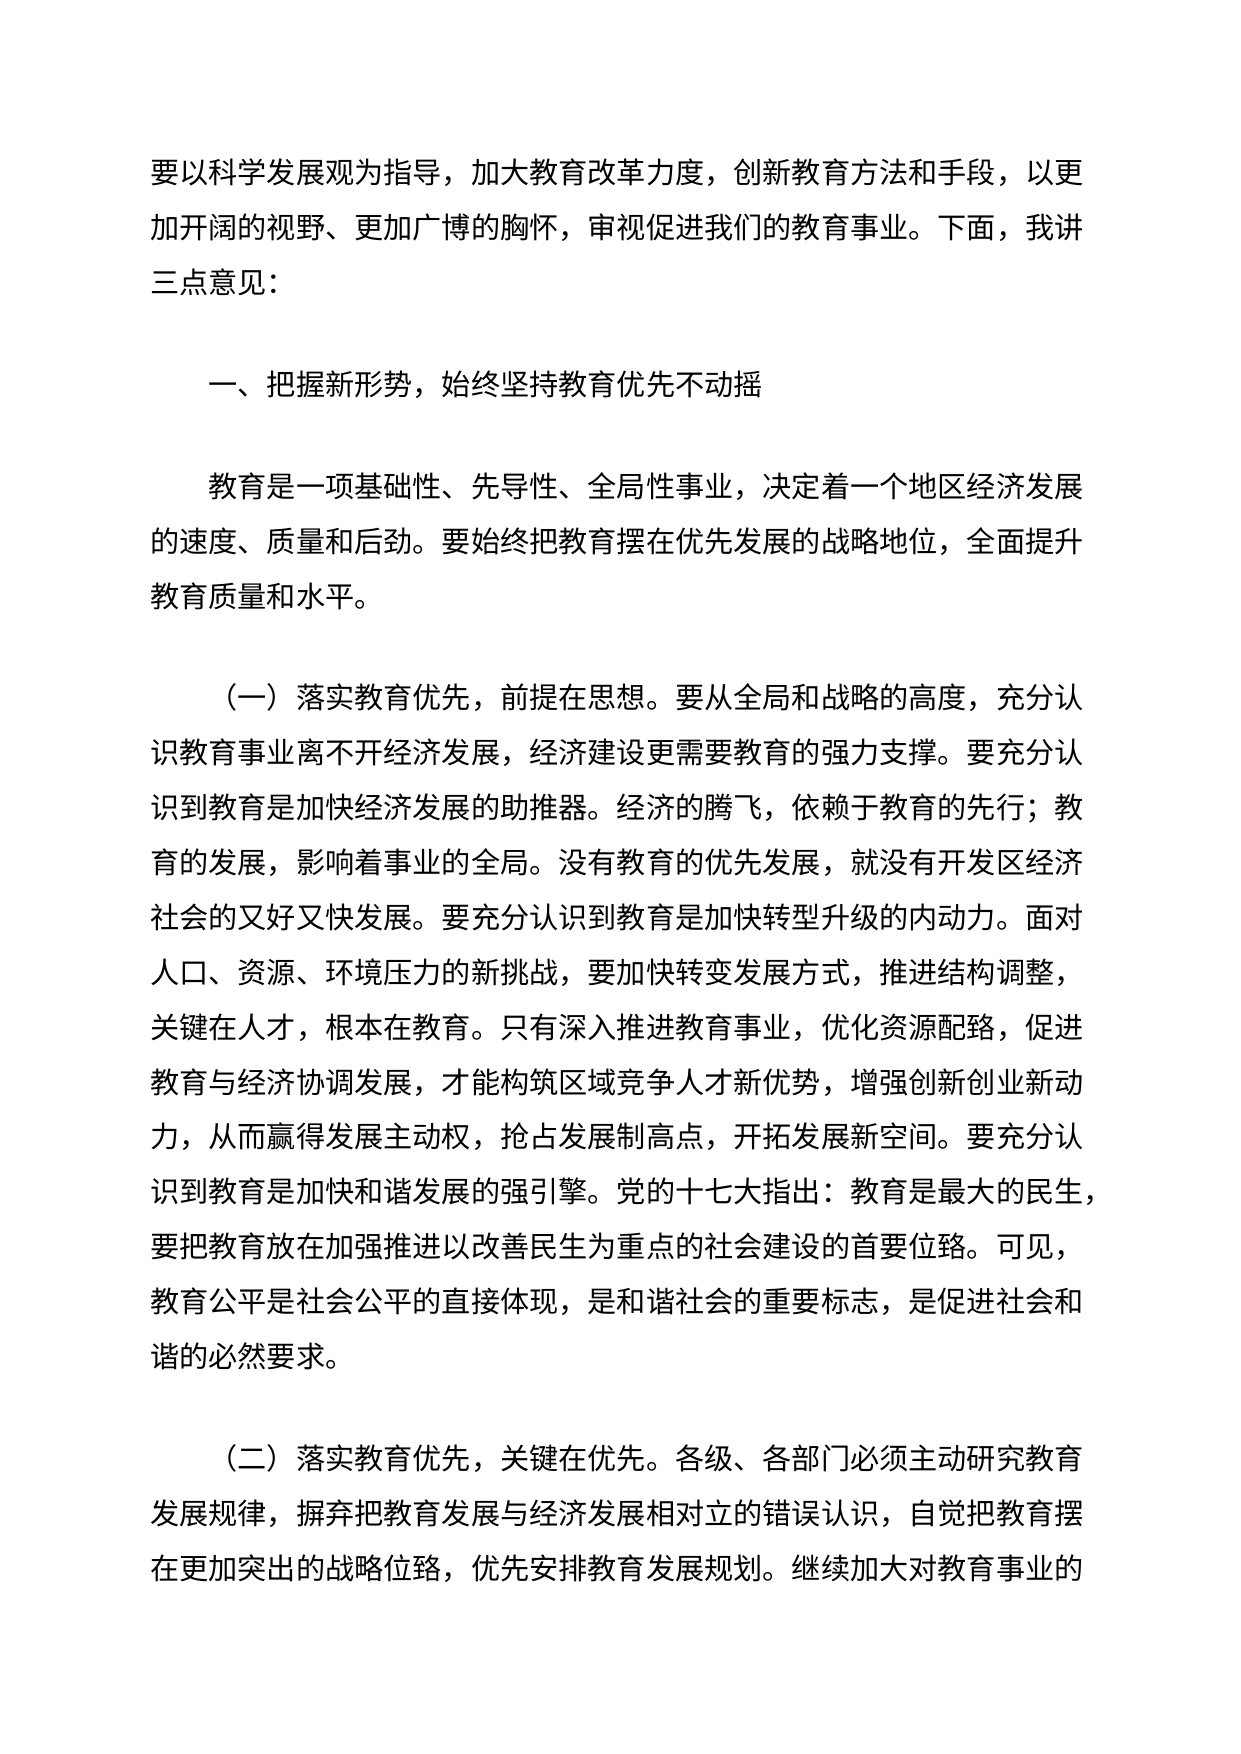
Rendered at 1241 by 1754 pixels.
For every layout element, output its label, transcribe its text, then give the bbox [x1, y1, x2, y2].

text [150, 1435, 1090, 1587]
text 教育是一项基础性、先导性、全局性事业，决定着一个地区经济发展的速度、质量和后劲。要始终把教育摆在优先发展的战略地位，全面提升教育质量和水平。 [150, 463, 1090, 615]
text 一、把握新形势，始终坚持教育优先不动摇 [150, 362, 1090, 404]
text （一）落实教育优先，前提在思想。要从全局和战略的高度，充分认识教育事业离不开经济发展，经济建设更需要教育的强力支撑。要充分认识到教育是加快经济发展的助推器。经济的腾飞，依赖于教育的先行；教育的发展，影响着事业的全局。没有教育的优先发展，就没有开发区经济社会的又好又快发展。要充分认识到教育是加快转型升级的内动力。面对人口、资源、环境压力的新挑战，要加快转变发展方式，推进结构调整，关键在人才，根本在教育。只有深入推进教育事业，优化资源配臵，促进教育与经济协调发展，才能构筑区域竞争人才新优势，增强创新创业新动力，从而赢得发展主动权，抢占发展制高点，开拓发展新空间。要充分认识到教育是加快和谐发展的强引擎。党的十七大指出：教育是最大的民生，要把教育放在加强推进以改善民生为重点的社会建设的首要位臵。可见，教育公平是社会公平的直接体现，是和谐社会的重要标志，是促进社会和谐的必然要求。 [150, 675, 1090, 1376]
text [150, 150, 1090, 302]
